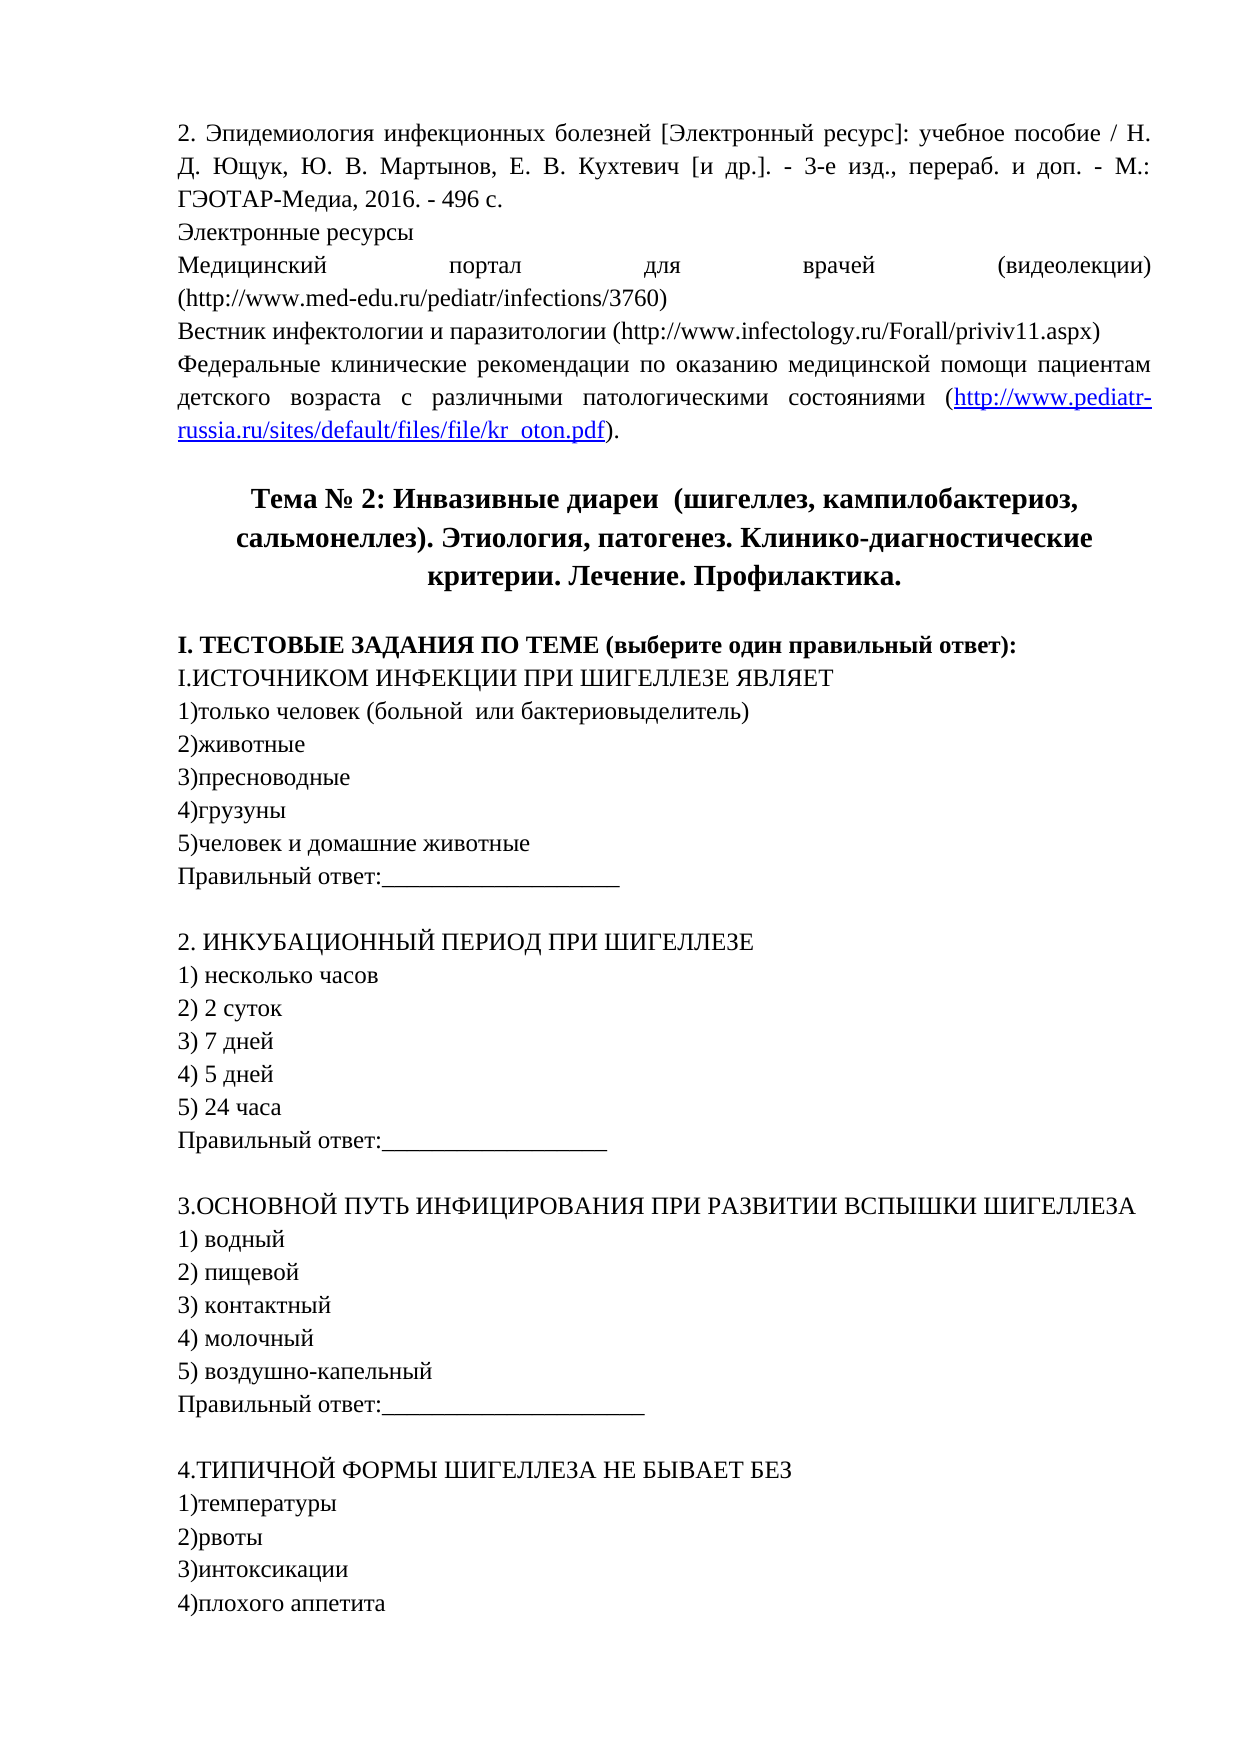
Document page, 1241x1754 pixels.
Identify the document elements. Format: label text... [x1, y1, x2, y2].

text 3) контактный [177, 1290, 1152, 1319]
text 5)человек и домашние животные [177, 828, 1152, 857]
text 3)интоксикации [177, 1554, 1152, 1583]
text 4) 5 дней [177, 1059, 1152, 1088]
text Правильный ответ:__________________ [177, 1125, 1152, 1154]
text 1)температуры [177, 1488, 1152, 1517]
text Правильный ответ:_____________________ [177, 1389, 1152, 1418]
text 1)только человек (больной или бактериовыделитель) [177, 696, 1152, 725]
text 3.ОСНОВНОЙ ПУТЬ ИНФИЦИРОВАНИЯ ПРИ РАЗВИТИИ ВСПЫШКИ ШИГЕЛЛЕЗА [177, 1191, 1152, 1220]
text 3)пресноводные [177, 762, 1152, 791]
text 4) молочный [177, 1323, 1152, 1352]
text Правильный ответ:___________________ [177, 861, 1152, 890]
text 2)рвоты [177, 1522, 1152, 1550]
text I. ТЕСТОВЫЕ ЗАДАНИЯ ПО ТЕМЕ (выберите один правильный ответ): [177, 630, 1152, 659]
text Медицинский портал для врачей (видеолекции) (http://www.med-edu.ru/pediatr/infections/3760) [177, 250, 1152, 312]
text 5) 24 часа [177, 1092, 1152, 1121]
text 2) 2 суток [177, 993, 1152, 1022]
text 2) пищевой [177, 1257, 1152, 1286]
text 1) водный [177, 1224, 1152, 1253]
text Федеральные клинические рекомендации по оказанию медицинской помощи пациентам детского возраста с различными патологическими состояниями (http://www.pediatr-russia.ru/sites/default/files/file/kr_oton.pdf). [177, 349, 1152, 444]
text Вестник инфектологии и паразитологии (http://www.infectology.ru/Forall/priviv11.aspx) [177, 316, 1152, 345]
text 2)животные [177, 729, 1152, 758]
text 4)грузуны [177, 795, 1152, 824]
text 2. Эпидемиология инфекционных болезней [Электронный ресурс]: учебное пособие / Н. Д. Ющук, Ю. В. Мартынов, Е. В. Кухтевич [и др.]. - 3-е изд., перераб. и доп. - М.: ГЭОТАР-Медиа, 2016. - 496 с. [177, 118, 1152, 213]
text Электронные ресурсы [177, 217, 1152, 246]
text 5) воздушно-капельный [177, 1356, 1152, 1385]
text 3) 7 дней [177, 1026, 1152, 1055]
text 4.ТИПИЧНОЙ ФОРМЫ ШИГЕЛЛЕЗА НЕ БЫВАЕТ БЕЗ [177, 1456, 1152, 1484]
text 2. ИНКУБАЦИОННЫЙ ПЕРИОД ПРИ ШИГЕЛЛЕЗЕ [177, 927, 1152, 956]
text 1) несколько часов [177, 960, 1152, 989]
text I.ИСТОЧНИКОМ ИНФЕКЦИИ ПРИ ШИГЕЛЛЕЗЕ ЯВЛЯЕТ [177, 663, 1152, 692]
text Тема № 2: Инвазивные диареи (шигеллез, кампилобактериоз, сальмонеллез). Этиология, патогенез. Клинико-диагностические критерии. Лечение. Профилактика. [177, 481, 1152, 592]
text 4)плохого аппетита [177, 1588, 1152, 1616]
